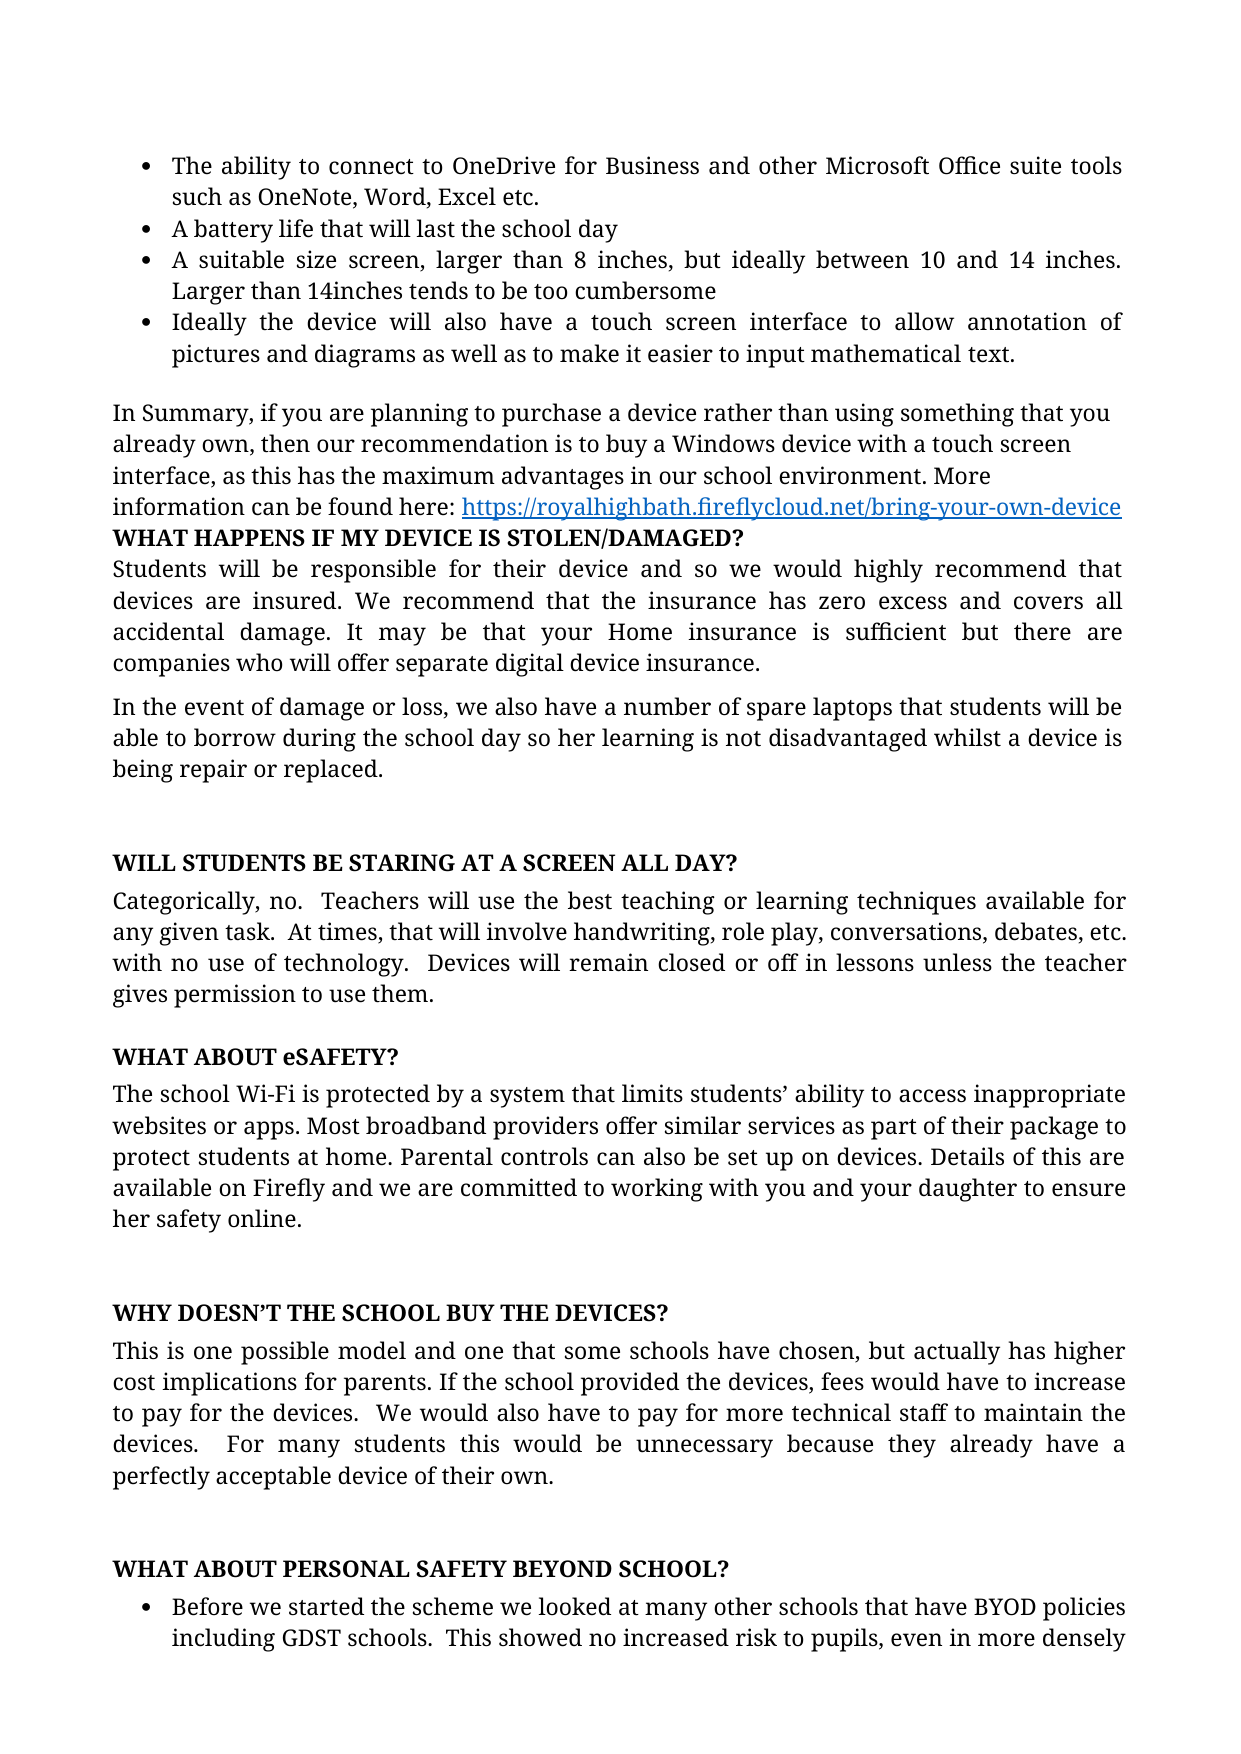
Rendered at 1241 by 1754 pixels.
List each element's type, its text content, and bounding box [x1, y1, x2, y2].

text WHAT ABOUT PERSONAL SAFETY BEYOND SCHOOL? [112, 1553, 1128, 1585]
text Categorically, no. Teachers will use the best teaching or learning techniques available for any given task. At times, that will involve handwriting, role play, conversations, debates, etc. with no use of technology. Devices will remain closed or off in lessons unless the teacher gives permission to use them. [112, 885, 1128, 1010]
list A battery life that will last the school day [142, 212, 1128, 244]
list A suitable size screen, larger than 8 inches, but ideally between 10 and 14 inches. Larger than 14inches tends to be too cumbersome [142, 244, 1123, 306]
list The ability to connect to OneDrive for Business and other Microsoft Office suite tools such as OneNote, Word, Excel etc. [142, 150, 1123, 212]
text WHAT ABOUT eSAFETY? [112, 1041, 1128, 1072]
text WHY DOESN’T THE SCHOOL BUY THE DEVICES? [112, 1297, 1128, 1328]
text The school Wi-Fi is protected by a system that limits students’ ability to access inappropriate websites or apps. Most broadband providers offer similar services as part of their package to protect students at home. Parental controls can also be set up on devices. Details of this are available on Firefly and we are committed to working with you and your daughter to ensure her safety online. [112, 1078, 1128, 1235]
text In Summary, if you are planning to purchase a device rather than using something that you already own, then our recommendation is to buy a Windows device with a touch screen interface, as this has the maximum advantages in our school environment. More information can be found here: https://royalhighbath.fireflycloud.net/bring-your-own-device [112, 397, 1128, 522]
text Students will be responsible for their device and so we would highly recommend that devices are insured. We recommend that the insurance has zero excess and covers all accidental damage. It may be that your Home insurance is sufficient but there are companies who will offer separate digital device insurance. [112, 553, 1124, 678]
list Ideally the device will also have a touch screen interface to allow annotation of pictures and diagrams as well as to make it easier to input mathematical text. [142, 306, 1123, 369]
text In the event of damage or loss, we also have a number of spare laptops that students will be able to borrow during the school day so her learning is not disadvantaged whilst a device is being repair or replaced. [112, 691, 1123, 785]
text This is one possible model and one that some schools have chosen, but actually has higher cost implications for parents. If the school provided the devices, fees would have to increase to pay for the devices. We would also have to pay for more technical staff to maintain the devices. For many students this would be unnecessary because they already have a perfectly acceptable device of their own. [112, 1335, 1128, 1491]
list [142, 1591, 1128, 1653]
text WILL STUDENTS BE STARING AT A SCREEN ALL DAY? [112, 847, 1128, 878]
text WHAT HAPPENS IF MY DEVICE IS STOLEN/DAMAGED? [112, 522, 1128, 553]
